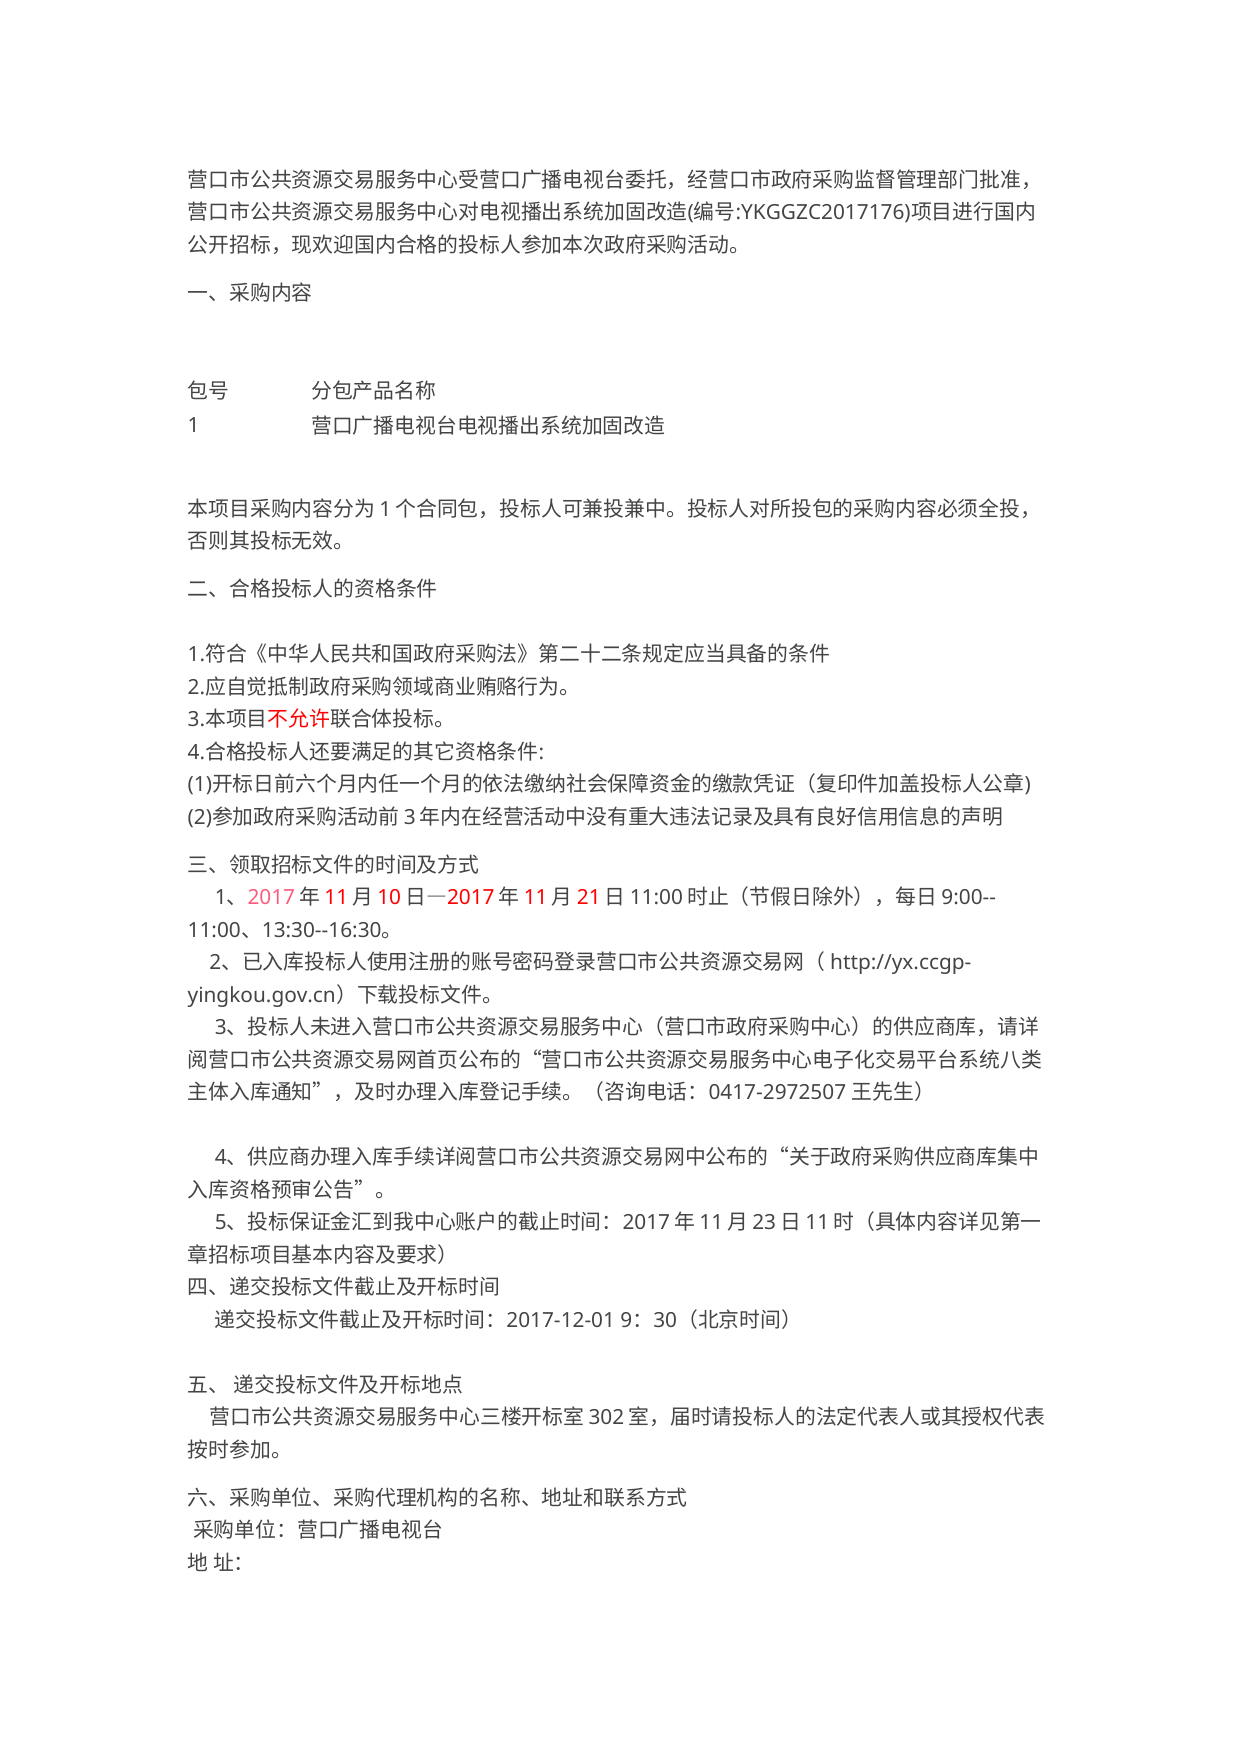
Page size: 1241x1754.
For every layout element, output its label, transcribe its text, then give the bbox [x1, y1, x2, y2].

text 三、领取招标文件的时间及方式 1、2017年11月10日—2017年11月21日11:00时止（节假日除外），每日9:00--11:00、13:30--16:30。 2、已入库投标人使用注册的账号密码登录营口市公共资源交易网（ http://yx.ccgp-yingkou.gov.cn）下载投标文件。 3、投标人未进入营口市公共资源交易服务中心（营口市政府采购中心）的供应商库，请详阅营口市公共资源交易网首页公布的“营口市公共资源交易服务中心电子化交易平台系统八类主体入库通知”，及时办理入库登记手续。（咨询电话：0417-2972507 王先生） 4、供应商办理入库手续详阅营口市公共资源交易网中公布的“关于政府采购供应商库集中入库资格预审公告”。 5、投标保证金汇到我中心账户的截止时间：2017年11月23日11时（具体内容详见第一章招标项目基本内容及要求） 四、递交投标文件截止及开标时间 递交投标文件截止及开标时间：2017-12-01 9：30（北京时间） 五、 递交投标文件及开标地点 营口市公共资源交易服务中心三楼开标室302室，届时请投标人的法定代表人或其授权代表按时参加。 [187, 847, 1053, 1464]
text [187, 1480, 1053, 1578]
table_header 包号 [186, 371, 309, 407]
table_header 分包产品名称 [310, 371, 1051, 407]
text 本项目采购内容分为1个合同包，投标人可兼投兼中。投标人对所投包的采购内容必须全投，否则其投标无效。 [187, 491, 1053, 556]
table_cell 营口广播电视台电视播出系统加固改造 [310, 407, 1051, 443]
text 一、采购内容 [187, 275, 1053, 308]
table_cell 1 [186, 407, 309, 443]
text 二、合格投标人的资格条件 1.符合《中华人民共和国政府采购法》第二十二条规定应当具备的条件 2.应自觉抵制政府采购领域商业贿赂行为。 3.本项目不允许联合体投标。 4.合格投标人还要满足的其它资格条件: (1)开标日前六个月内任一个月的依法缴纳社会保障资金的缴款凭证（复印件加盖投标人公章) (2)参加政府采购活动前3年内在经营活动中没有重大违法记录及具有良好信用信息的声明 [187, 571, 1053, 831]
text 营口市公共资源交易服务中心受营口广播电视台委托，经营口市政府采购监督管理部门批准，营口市公共资源交易服务中心对电视播出系统加固改造(编号:YKGGZC2017176)项目进行国内公开招标，现欢迎国内合格的投标人参加本次政府采购活动。 [187, 162, 1053, 259]
